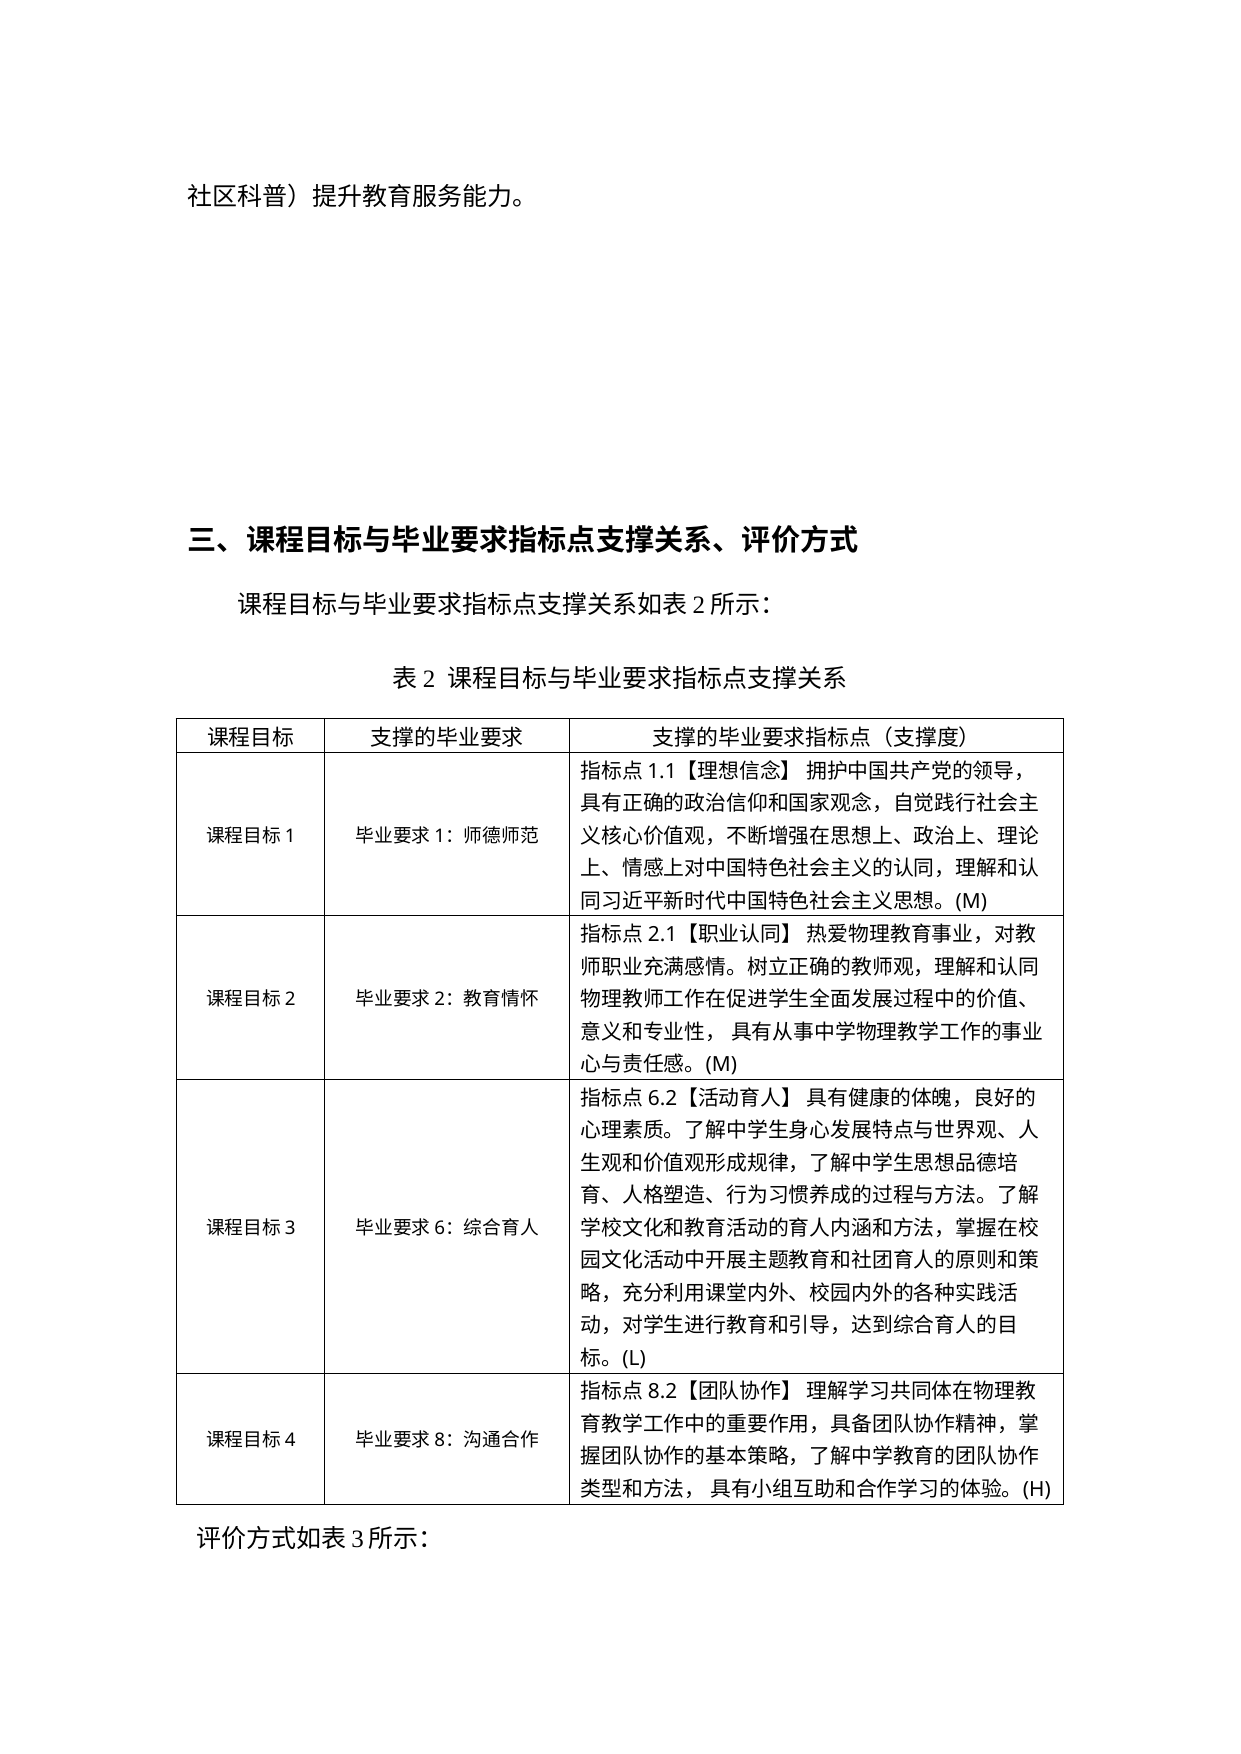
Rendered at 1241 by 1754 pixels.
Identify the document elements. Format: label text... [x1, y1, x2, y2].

table_cell 指标点 6.2【活动育人】 具有健康的体魄，良好的心理素质。了解中学生身心发展特点与世界观、人生观和价值观形成规律，了解中学生思想品德培育、人格塑造、行为习惯养成的过程与方法。了解学校文化和教育活动的育人内涵和方法，掌握在校园文化活动中开展主题教育和社团育人的原则和策略，充分利用课堂内外、校园内外的各种实践活动，对学生进行教育和引导，达到综合育人的目标。(L) [570, 1080, 1063, 1372]
text 评价方式如表3所示： [187, 1505, 1053, 1569]
text 表2 课程目标与毕业要求指标点支撑关系 [187, 644, 1053, 709]
table_cell 毕业要求8：沟通合作 [325, 1374, 569, 1503]
text 课程目标与毕业要求指标点支撑关系如表2所示： [187, 570, 1053, 635]
table_cell 课程目标1 [177, 753, 324, 915]
table_cell 指标点 2.1【职业认同】 热爱物理教育事业，对教师职业充满感情。树立正确的教师观，理解和认同物理教师工作在促进学生全面发展过程中的价值、意义和专业性， 具有从事中学物理教学工作的事业心与责任感。(M) [570, 916, 1063, 1079]
table_cell 指标点1.1【理想信念】 拥护中国共产党的领导，具有正确的政治信仰和国家观念，自觉践行社会主义核心价值观，不断增强在思想上、政治上、理论上、情感上对中国特色社会主义的认同，理解和认同习近平新时代中国特色社会主义思想。(M) [570, 753, 1063, 915]
table_cell 毕业要求6：综合育人 [325, 1080, 569, 1372]
text 三、课程目标与毕业要求指标点支撑关系、评价方式 [187, 505, 1053, 570]
table_header 支撑的毕业要求 [325, 719, 569, 752]
table_header 支撑的毕业要求指标点（支撑度） [570, 719, 1063, 752]
table_cell 课程目标3 [177, 1080, 324, 1372]
table_cell 指标点 8.2【团队协作】 理解学习共同体在物理教育教学工作中的重要作用，具备团队协作精神，掌握团队协作的基本策略，了解中学教育的团队协作类型和方法， 具有小组互助和合作学习的体验。(H) [570, 1374, 1063, 1503]
table_cell 课程目标4 [177, 1374, 324, 1503]
table_cell 毕业要求1：师德师范 [325, 753, 569, 915]
table_cell 课程目标2 [177, 916, 324, 1079]
table_cell 毕业要求2：教育情怀 [325, 916, 569, 1079]
table_header 课程目标 [177, 719, 324, 752]
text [187, 162, 1053, 227]
